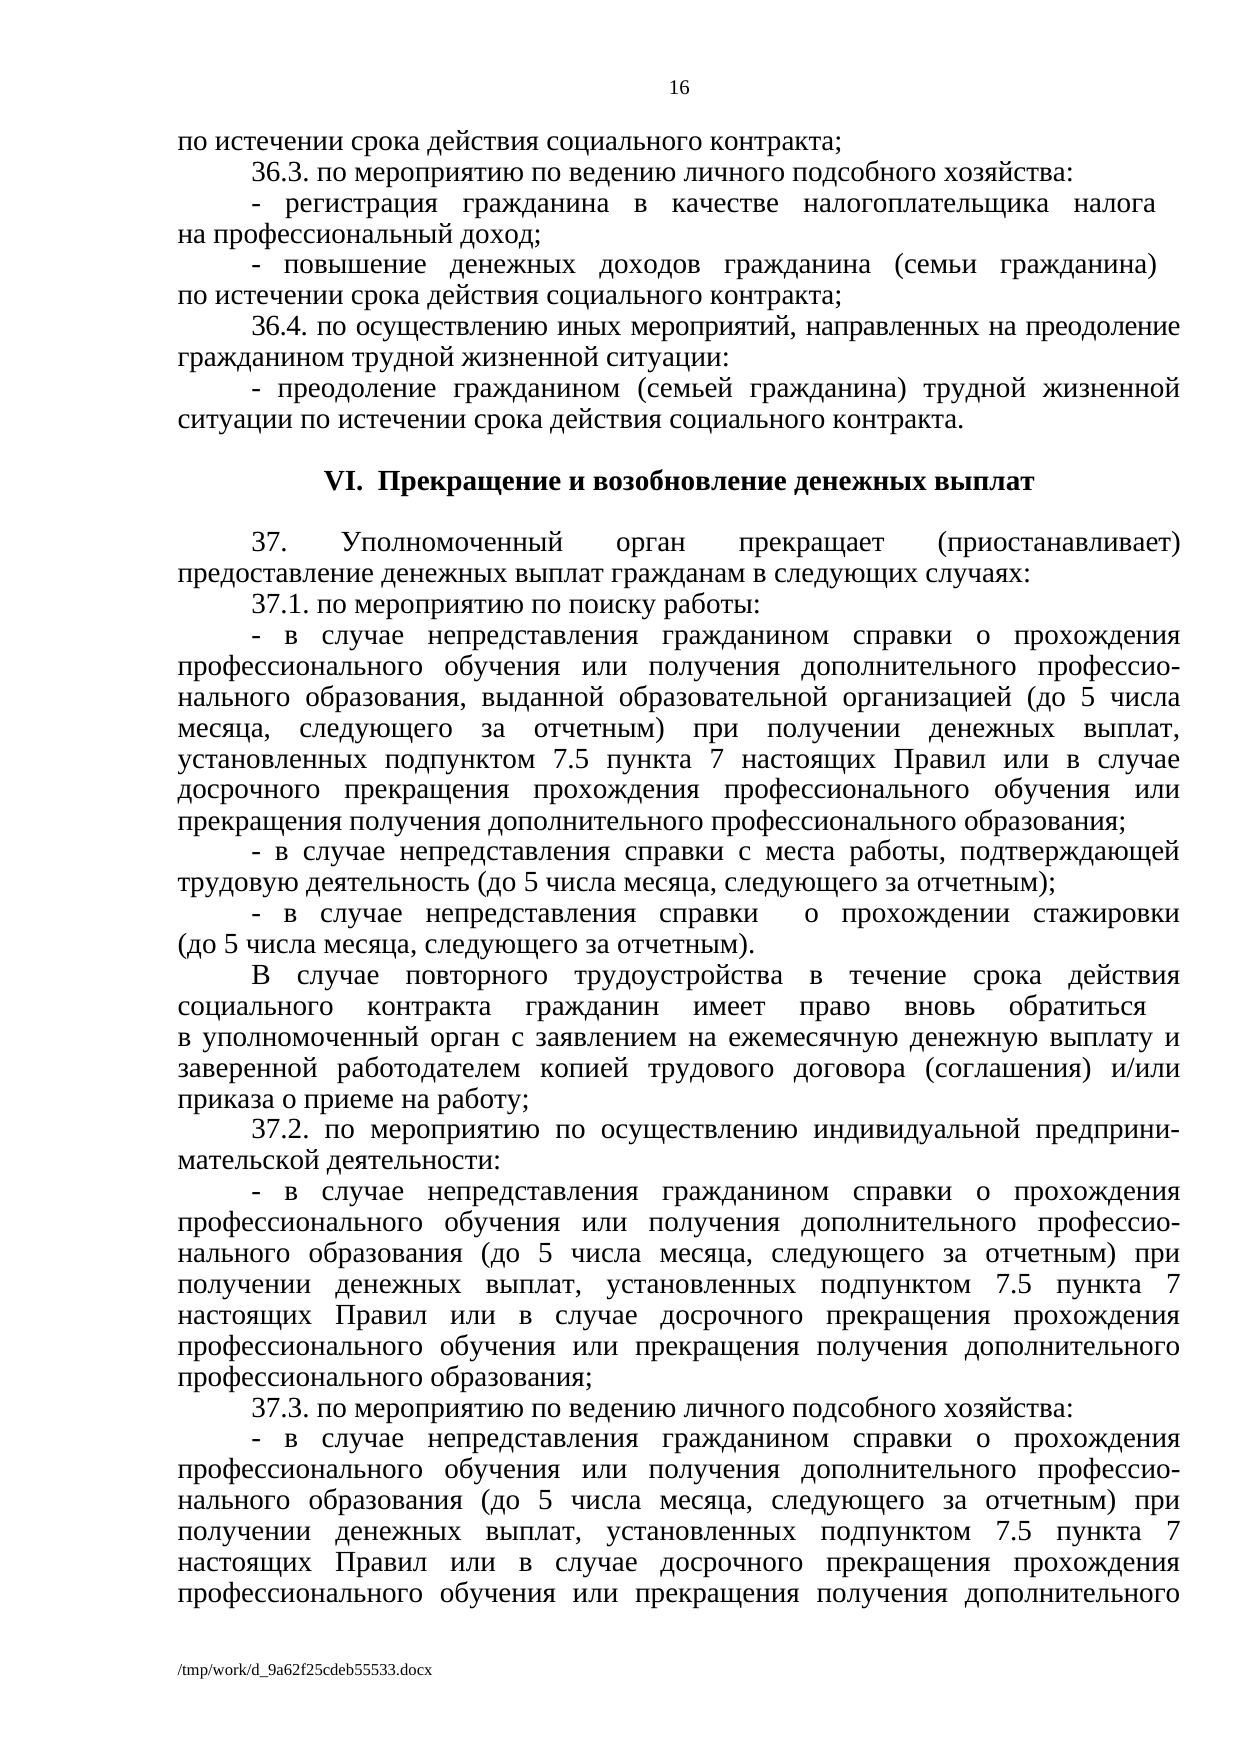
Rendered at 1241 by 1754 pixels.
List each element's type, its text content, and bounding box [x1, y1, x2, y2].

text - в случае непредставления справки с места работы, подтверждающей трудовую деятельность (до 5 числа месяца, следующего за отчетным); [177, 836, 1181, 898]
text 36.3. по мероприятию по ведению личного подсобного хозяйства: [177, 157, 1181, 187]
text 37.2. по мероприятию по осуществлению индивидуальной предприни-мательской деятельности: [177, 1114, 1181, 1176]
text 37.3. по мероприятию по ведению личного подсобного хозяйства: [177, 1392, 1181, 1423]
text 37. Уполномоченный орган прекращает (приостанавливает) предоставление денежных выплат гражданам в следующих случаях: [177, 527, 1181, 589]
text VI. Прекращение и возобновление денежных выплат [177, 465, 1181, 496]
text - в случае непредставления справки о прохождении стажировки (до 5 числа месяца, следующего за отчетным). [177, 898, 1181, 960]
text - в случае непредставления гражданином справки о прохождения профессионального обучения или получения дополнительного профессио-нального образования, выданной образовательной организацией (до 5 числа месяца, следующего за отчетным) при получении денежных выплат, установленных подпунктом 7.5 пункта 7 настоящих Правил или в случае досрочного прекращения прохождения профессионального обучения или прекращения получения дополнительного профессионального образования; [177, 620, 1181, 836]
text - повышение денежных доходов гражданина (семьи гражданина) по истечении срока действия социального контракта; [177, 249, 1181, 311]
text 37.1. по мероприятию по поиску работы: [177, 589, 1181, 620]
text - преодоление гражданином (семьей гражданина) трудной жизненной ситуации по истечении срока действия социального контракта. [177, 373, 1181, 434]
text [177, 1423, 1181, 1609]
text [177, 123, 1181, 157]
text 36.4. по осуществлению иных мероприятий, направленных на преодоление гражданином трудной жизненной ситуации: [177, 311, 1181, 373]
text В случае повторного трудоустройства в течение срока действия социального контракта гражданин имеет право вновь обратиться в уполномоченный орган с заявлением на ежемесячную денежную выплату и заверенной работодателем копией трудового договора (соглашения) и/или приказа о приеме на работу; [177, 960, 1181, 1114]
text - регистрация гражданина в качестве налогоплательщика налога на профессиональный доход; [177, 187, 1181, 249]
